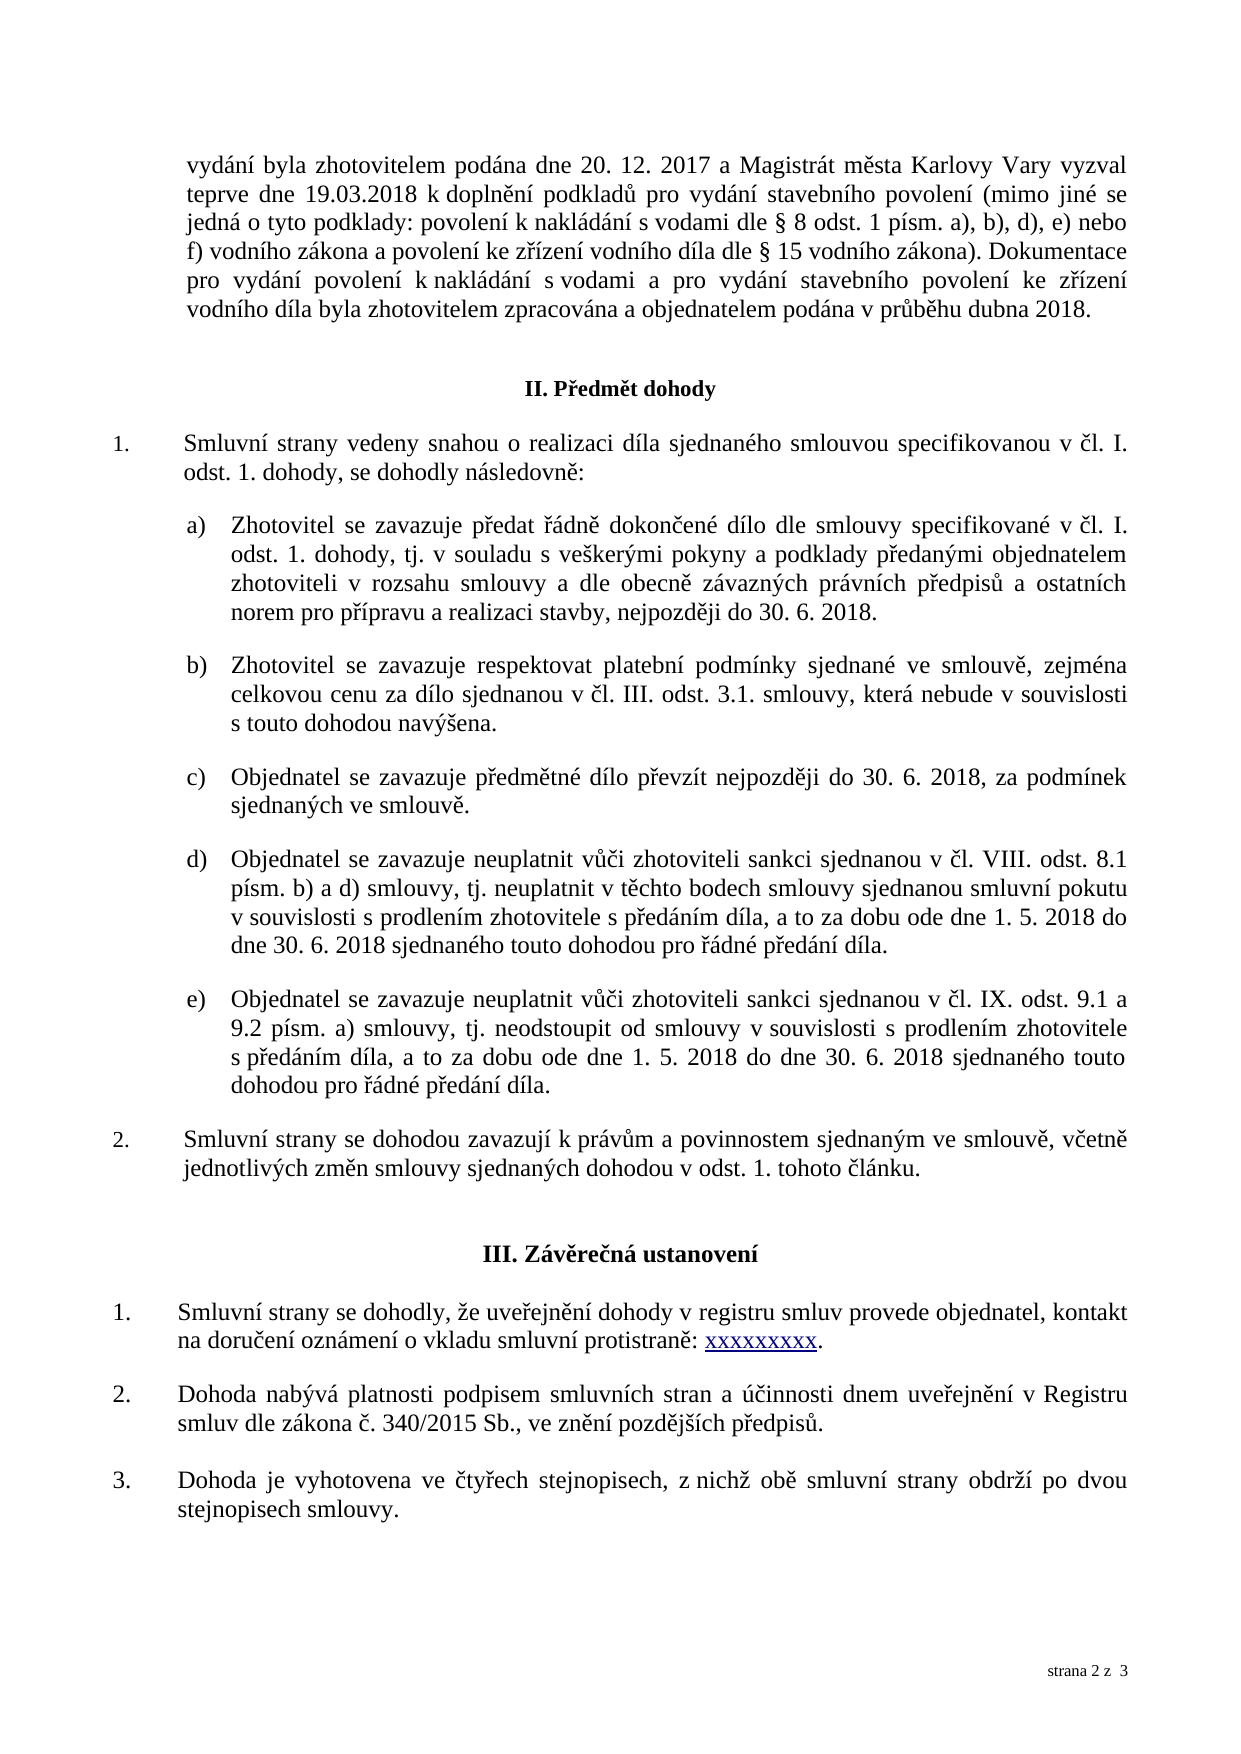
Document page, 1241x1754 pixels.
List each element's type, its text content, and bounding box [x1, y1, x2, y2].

list Zhotovitel se zavazuje předat řádně dokončené dílo dle smlouvy specifikované v čl. I. odst. 1. dohody, tj. v souladu s veškerými pokyny a podklady předanými objednatelem zhotoviteli v rozsahu smlouvy a dle obecně závazných právních předpisů a ostatních norem pro přípravu a realizaci stavby, nejpozději do 30. 6. 2018. [186, 510, 1128, 625]
subtitle III. Závěrečná ustanovení [112, 1239, 1128, 1268]
list Objednatel se zavazuje předmětné dílo převzít nejpozději do 30. 6. 2018, za podmínek sjednaných ve smlouvě. [186, 762, 1128, 819]
list Smluvní strany se dohodou zavazují k právům a povinnostem sjednaným ve smlouvě, včetně jednotlivých změn smlouvy sjednaných dohodou v odst. 1. tohoto článku. [112, 1124, 1128, 1182]
list Dohoda je vyhotovena ve čtyřech stejnopisech, z nichž obě smluvní strany obdrží po dvou stejnopisech smlouvy. [112, 1465, 1128, 1523]
list Objednatel se zavazuje neuplatnit vůči zhotoviteli sankci sjednanou v čl. VIII. odst. 8.1 písm. b) a d) smlouvy, tj. neuplatnit v těchto bodech smlouvy sjednanou smluvní pokutu v souvislosti s prodlením zhotovitele s předáním díla, a to za dobu ode dne 1. 5. 2018 do dne 30. 6. 2018 sjednaného touto dohodou pro řádné předání díla. [186, 844, 1128, 959]
list Dohoda nabývá platnosti podpisem smluvních stran a účinnosti dnem uveřejnění v Registru smluv dle zákona č. 340/2015 Sb., ve znění pozdějších předpisů. [112, 1379, 1128, 1437]
list Zhotovitel se zavazuje respektovat platební podmínky sjednané ve smlouvě, zejména celkovou cenu za dílo sjednanou v čl. III. odst. 3.1. smlouvy, která nebude v souvislosti s touto dohodou navýšena. [186, 650, 1128, 737]
list Objednatel se zavazuje neuplatnit vůči zhotoviteli sankci sjednanou v čl. IX. odst. 9.1 a 9.2 písm. a) smlouvy, tj. neodstoupit od smlouvy v souvislosti s prodlením zhotovitele s předáním díla, a to za dobu ode dne 1. 5. 2018 do dne 30. 6. 2018 sjednaného touto dohodou pro řádné předání díla. [186, 984, 1128, 1099]
list Smluvní strany vedeny snahou o realizaci díla sjednaného smlouvou specifikovanou v čl. I. odst. 1. dohody, se dohodly následovně: [112, 428, 1128, 485]
list Smluvní strany se dohodly, že uveřejnění dohody v registru smluv provede objednatel, kontakt na doručení oznámení o vkladu smluvní protistraně: xxxxxxxxx. [112, 1297, 1128, 1354]
subtitle II. Předmět dohody [112, 375, 1128, 402]
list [112, 150, 1128, 322]
